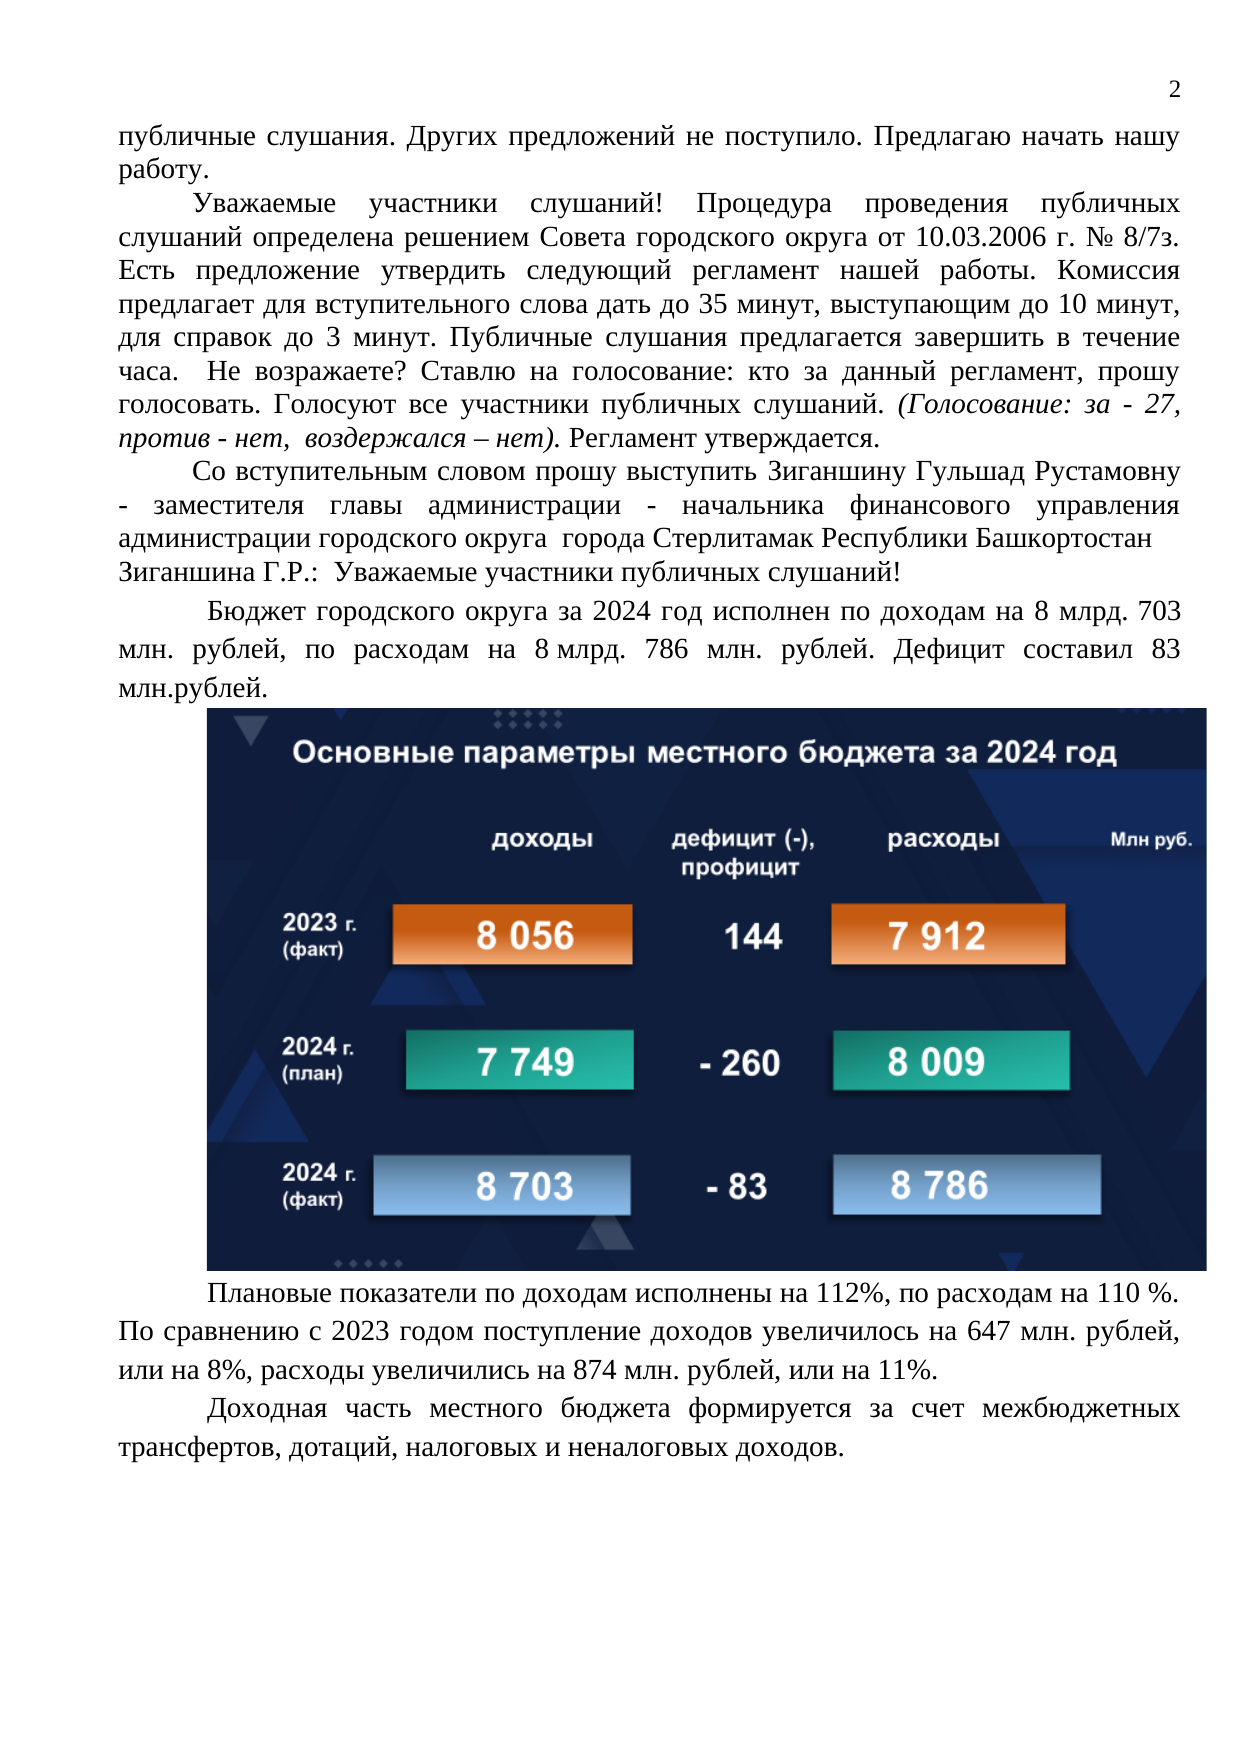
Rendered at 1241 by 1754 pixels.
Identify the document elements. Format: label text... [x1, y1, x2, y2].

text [118, 118, 1181, 185]
text Доходная часть местного бюджета формируется за счет межбюджетных трансфертов, дотаций, налоговых и неналоговых доходов. [118, 1391, 1181, 1463]
text Со вступительным словом прошу выступить Зиганшину Гульшад Рустамовну - заместителя главы администрации - начальника финансового управления администрации городского округа города Стерлитамак Республики Башкортостан [118, 453, 1181, 554]
text Бюджет городского округа за 2024 год исполнен по доходам на 8 млрд. 703 млн. рублей, по расходам на 8 млрд. 786 млн. рублей. Дефицит составил 83 млн.рублей. [118, 593, 1181, 703]
picture [206, 708, 1207, 1271]
text Зиганшина Г.Р.: Уважаемые участники публичных слушаний! [118, 554, 1181, 588]
text Уважаемые участники слушаний! Процедура проведения публичных слушаний определена решением Совета городского округа от 10.03.. № 8/7з. Есть предложение утвердить следующий регламент нашей работы. Комиссия предлагает для вступительного слова дать до 35 минут, выступающим до 10 минут, для справок до 3 минут. Публичные слушания предлагается завершить в течение часа. Не возражаете? Ставлю на голосование: кто за данный регламент, прошу голосовать. Голосуют все участники публичных слушаний. (Голосование: за - 27, против - нет, воздержался – нет). Регламент утверждается. [118, 185, 1181, 453]
text Плановые показатели по доходам исполнены на 112%, по расходам на 110 %. По сравнению с 2023 годом поступление доходов увеличилось на 647 млн. рублей, или на 8%, расходы увеличились на 874 млн. рублей, или на 11%. [118, 1275, 1181, 1386]
